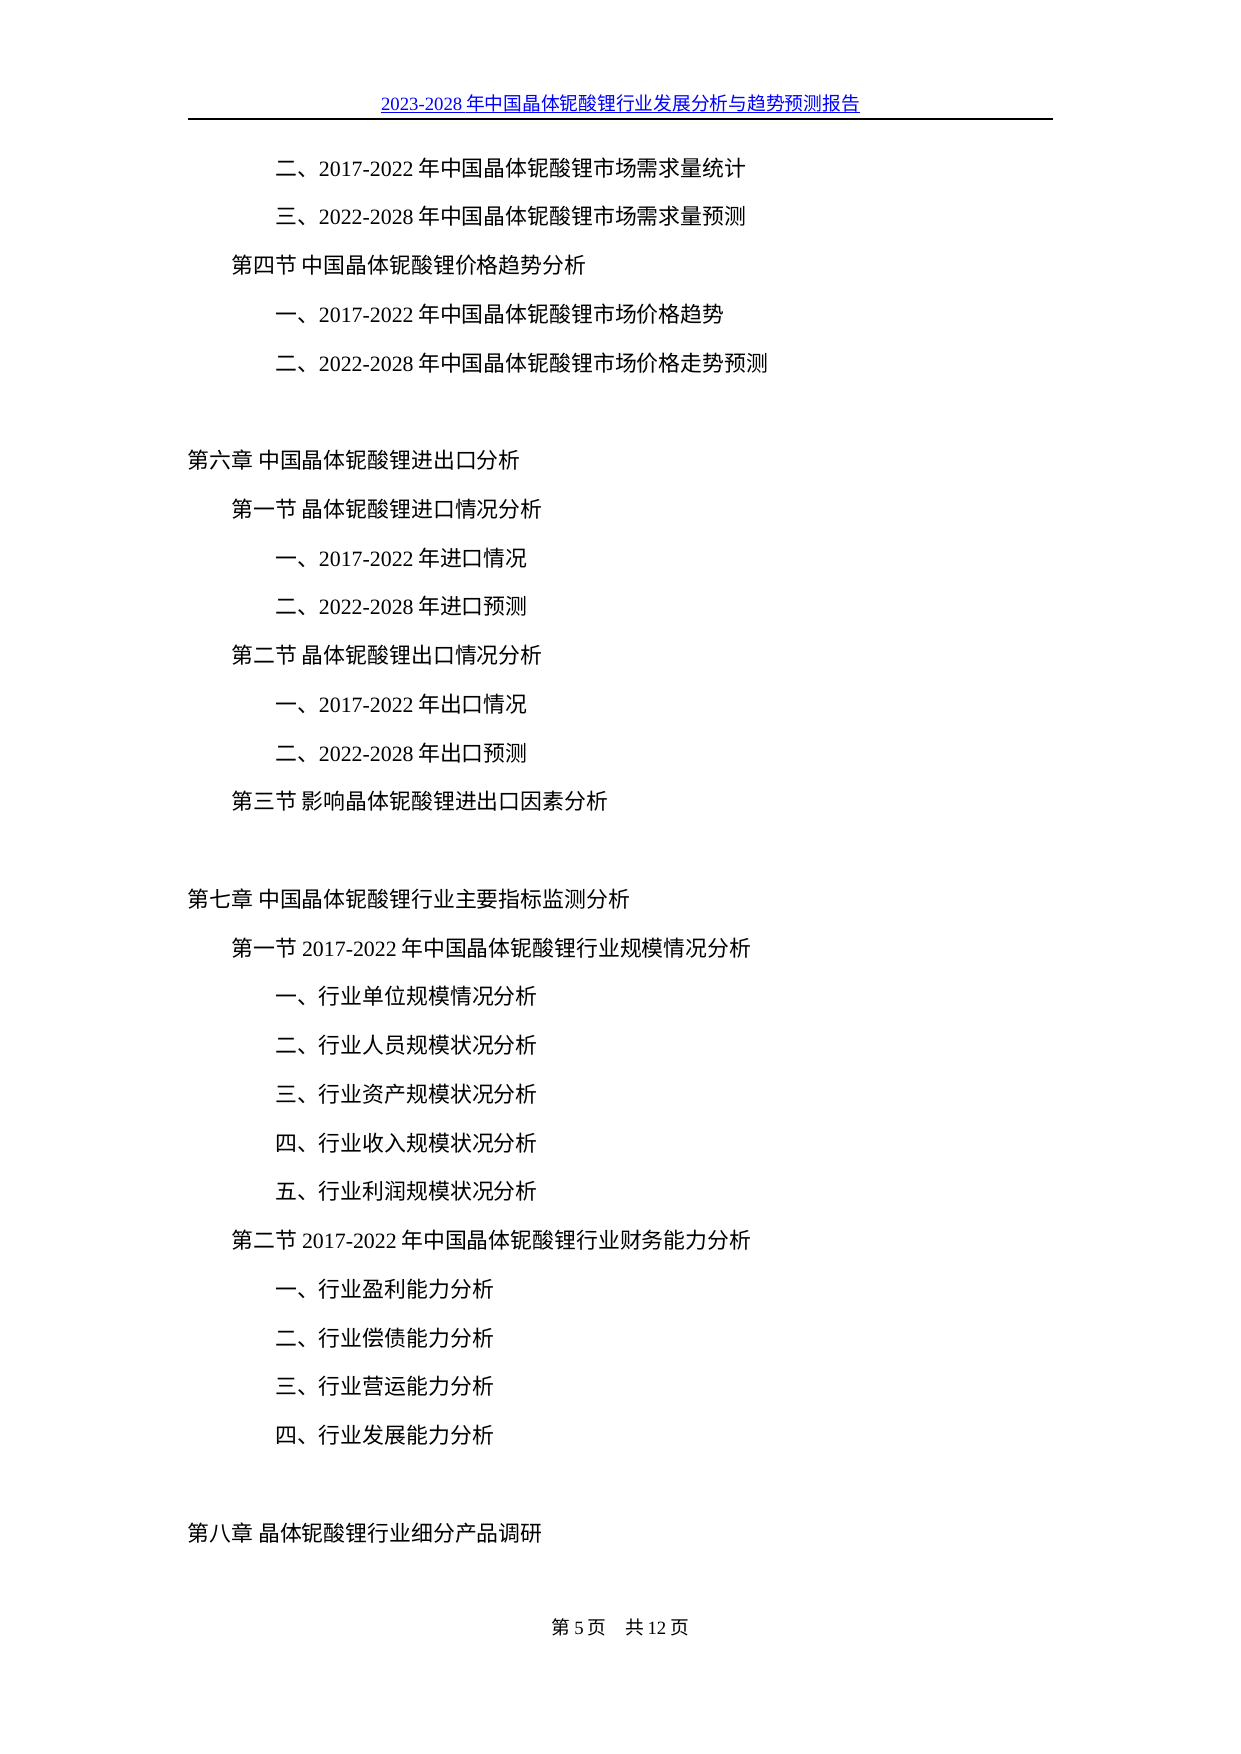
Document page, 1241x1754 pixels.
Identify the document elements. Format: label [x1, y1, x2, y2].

text [187, 150, 1053, 1548]
